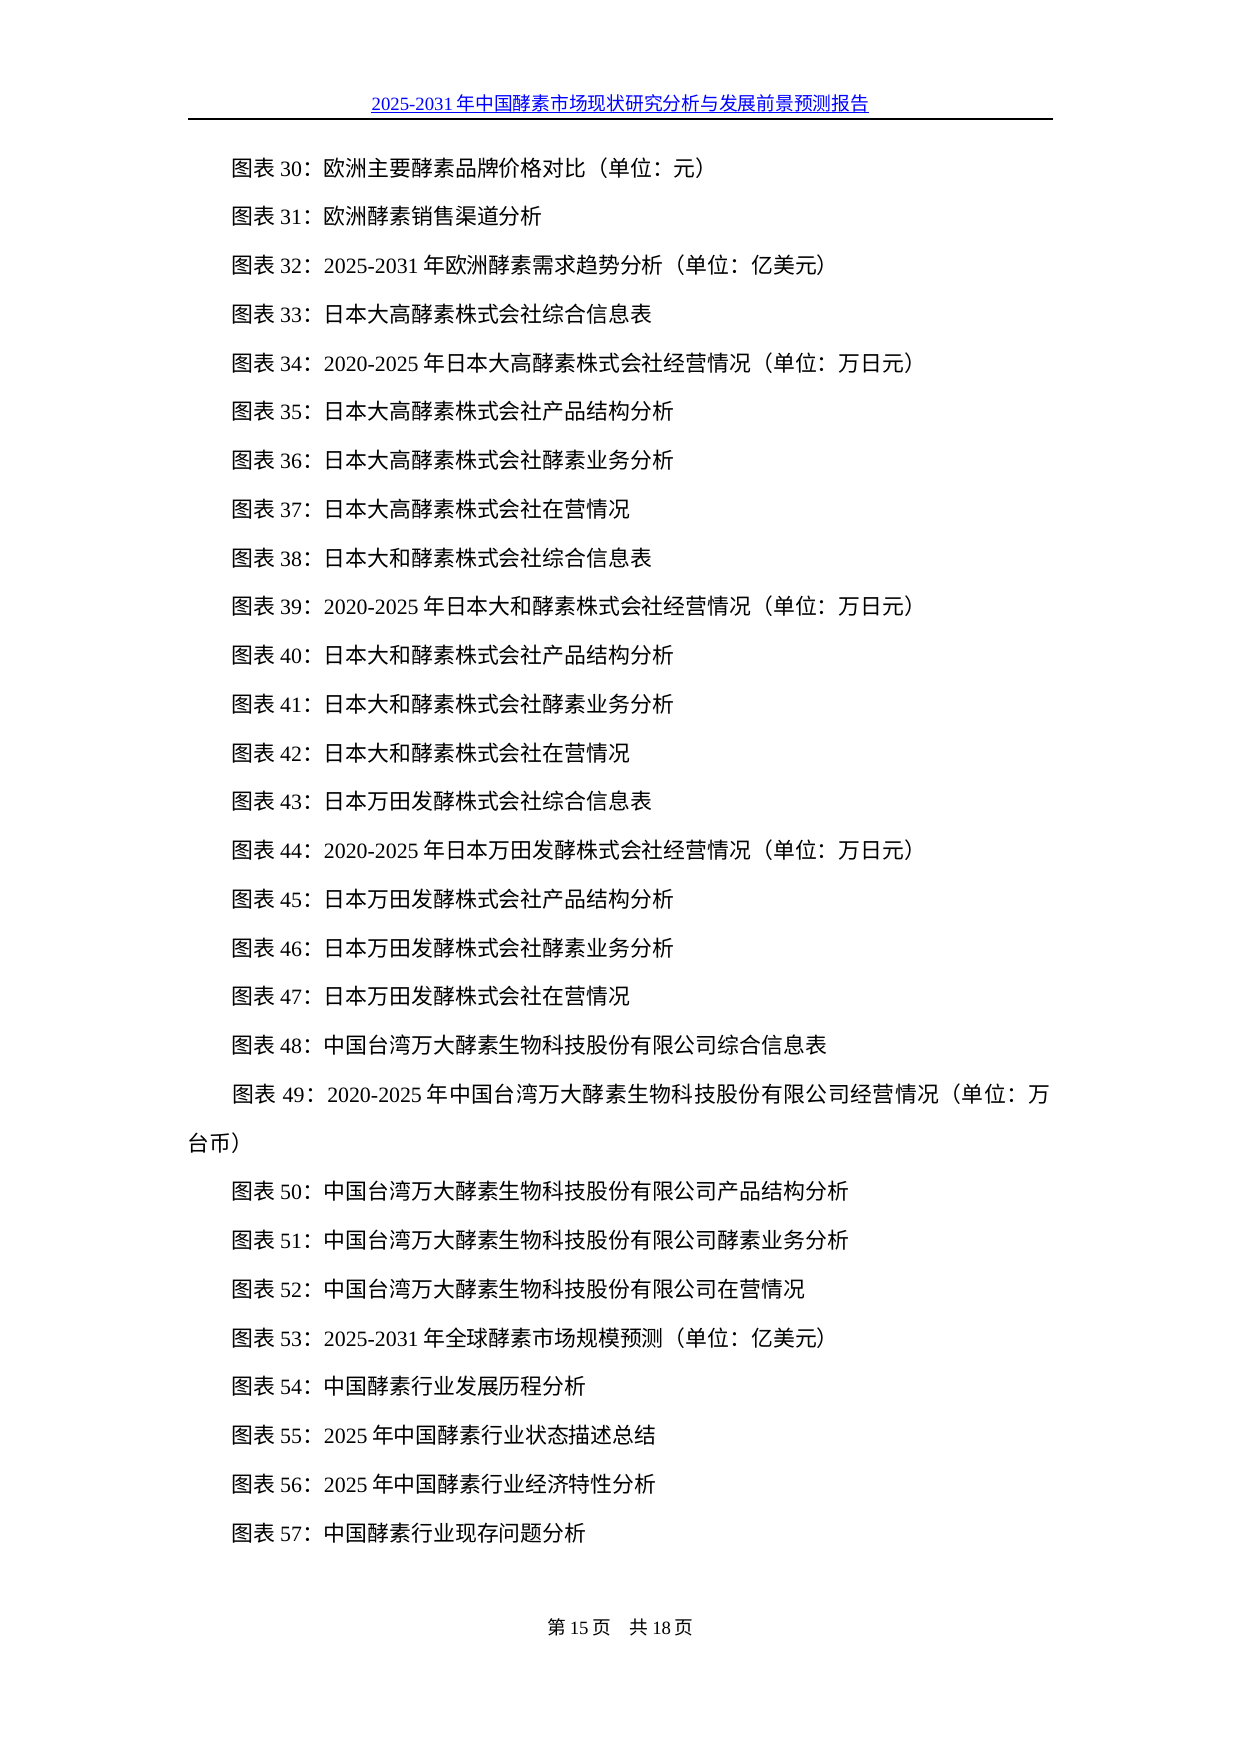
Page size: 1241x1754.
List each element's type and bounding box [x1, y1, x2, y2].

text [187, 150, 1053, 1548]
